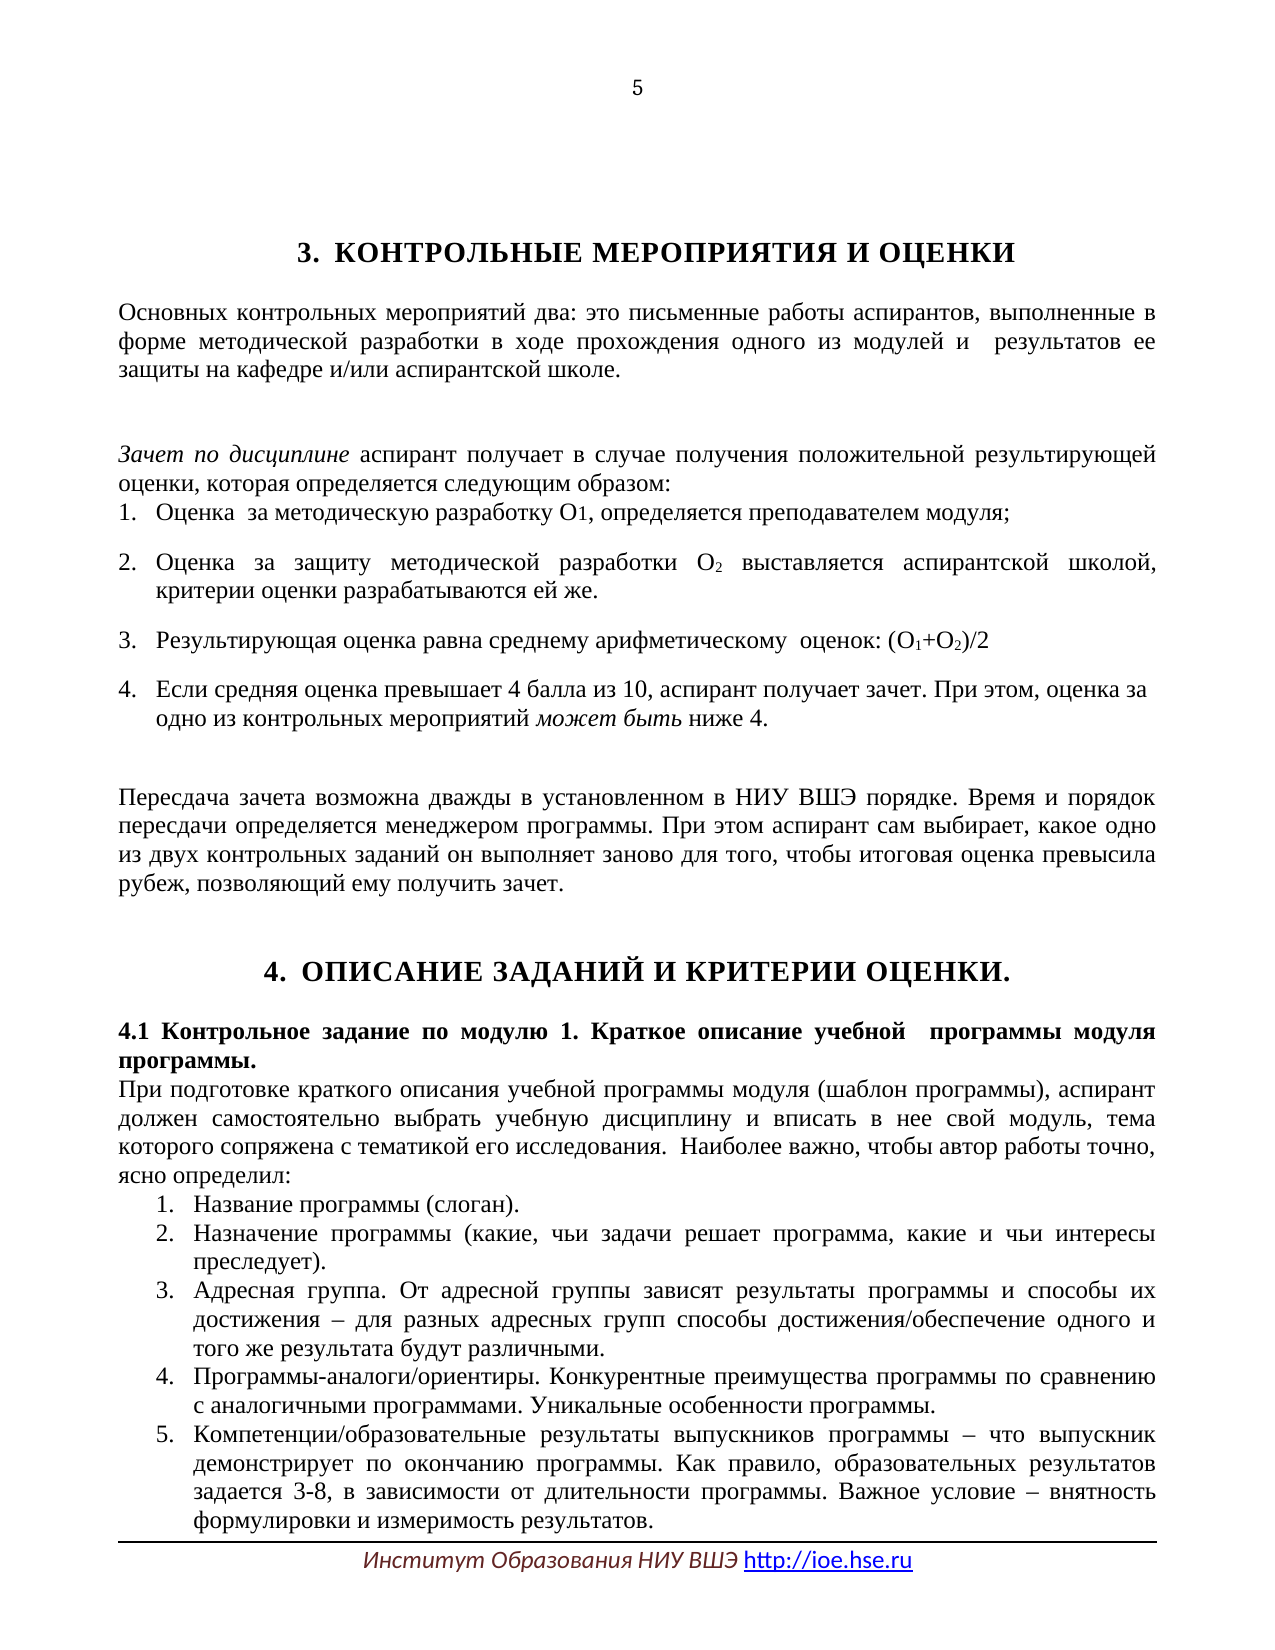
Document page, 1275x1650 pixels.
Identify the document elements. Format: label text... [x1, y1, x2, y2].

list Результирующая оценка равна среднему арифметическому оценок: (O1+О2)/2 [118, 625, 1157, 654]
list Контрольные мероприятия И оценкИ [156, 235, 1157, 268]
list Оценка за методическую разработку О1, определяется преподавателем модуля; [118, 497, 1157, 526]
list Название программы (слоган). [156, 1189, 1157, 1218]
list Если средняя оценка превышает 4 балла из 10, аспирант получает зачет. При этом, оценка за одно из контрольных мероприятий может быть ниже 4. [118, 674, 1157, 732]
text Зачет по дисциплине аспирант получает в случае получения положительной результирующей оценки, которая определяется следующим образом: [118, 439, 1157, 497]
list Оценка за защиту методической разработки О2 выставляется аспирантской школой, критерии оценки разрабатываются ей же. [118, 547, 1157, 604]
text Основных контрольных мероприятий два: это письменные работы аспирантов, выполненные в форме методической разработки в ходе прохождения одного из модулей и результатов ее защиты на кафедре и/или аспирантской школе. [118, 297, 1157, 383]
list Назначение программы (какие, чьи задачи решает программа, какие и чьи интересы преследует). [156, 1218, 1157, 1275]
text 4.1 Контрольное задание по модулю 1. Краткое описание учебной программы модуля программы. [118, 1016, 1157, 1074]
text При подготовке краткого описания учебной программы модуля (шаблон программы), аспирант должен самостоятельно выбрать учебную дисциплину и вписать в нее свой модуль, тема которого сопряжена с тематикой его исследования. Наиболее важно, чтобы автор работы точно, ясно определил: [118, 1074, 1157, 1189]
list Компетенции/образовательные результаты выпускников программы – что выпускник демонстрирует по окончанию программы. Как правило, образовательных результатов задается 3-8, в зависимости от длительности программы. Важное условие – внятность формулировки и измеримость результатов. [156, 1419, 1157, 1534]
text Пересдача зачета возможна дважды в установленном в НИУ ВШЭ порядке. Время и порядок пересдачи определяется менеджером программы. При этом аспирант сам выбирает, какое одно из двух контрольных заданий он выполняет заново для того, чтобы итоговая оценка превысила рубеж, позволяющий ему получить зачет. [118, 782, 1157, 897]
list Программы-аналоги/ориентиры. Конкурентные преимущества программы по сравнению с аналогичными программами. Уникальные особенности программы. [156, 1361, 1157, 1419]
list Адресная группа. От адресной группы зависят результаты программы и способы их достижения – для разных адресных групп способы достижения/обеспечение одного и того же результата будут различными. [156, 1275, 1157, 1361]
list Описание заданий и критерии оценки. [118, 954, 1157, 988]
